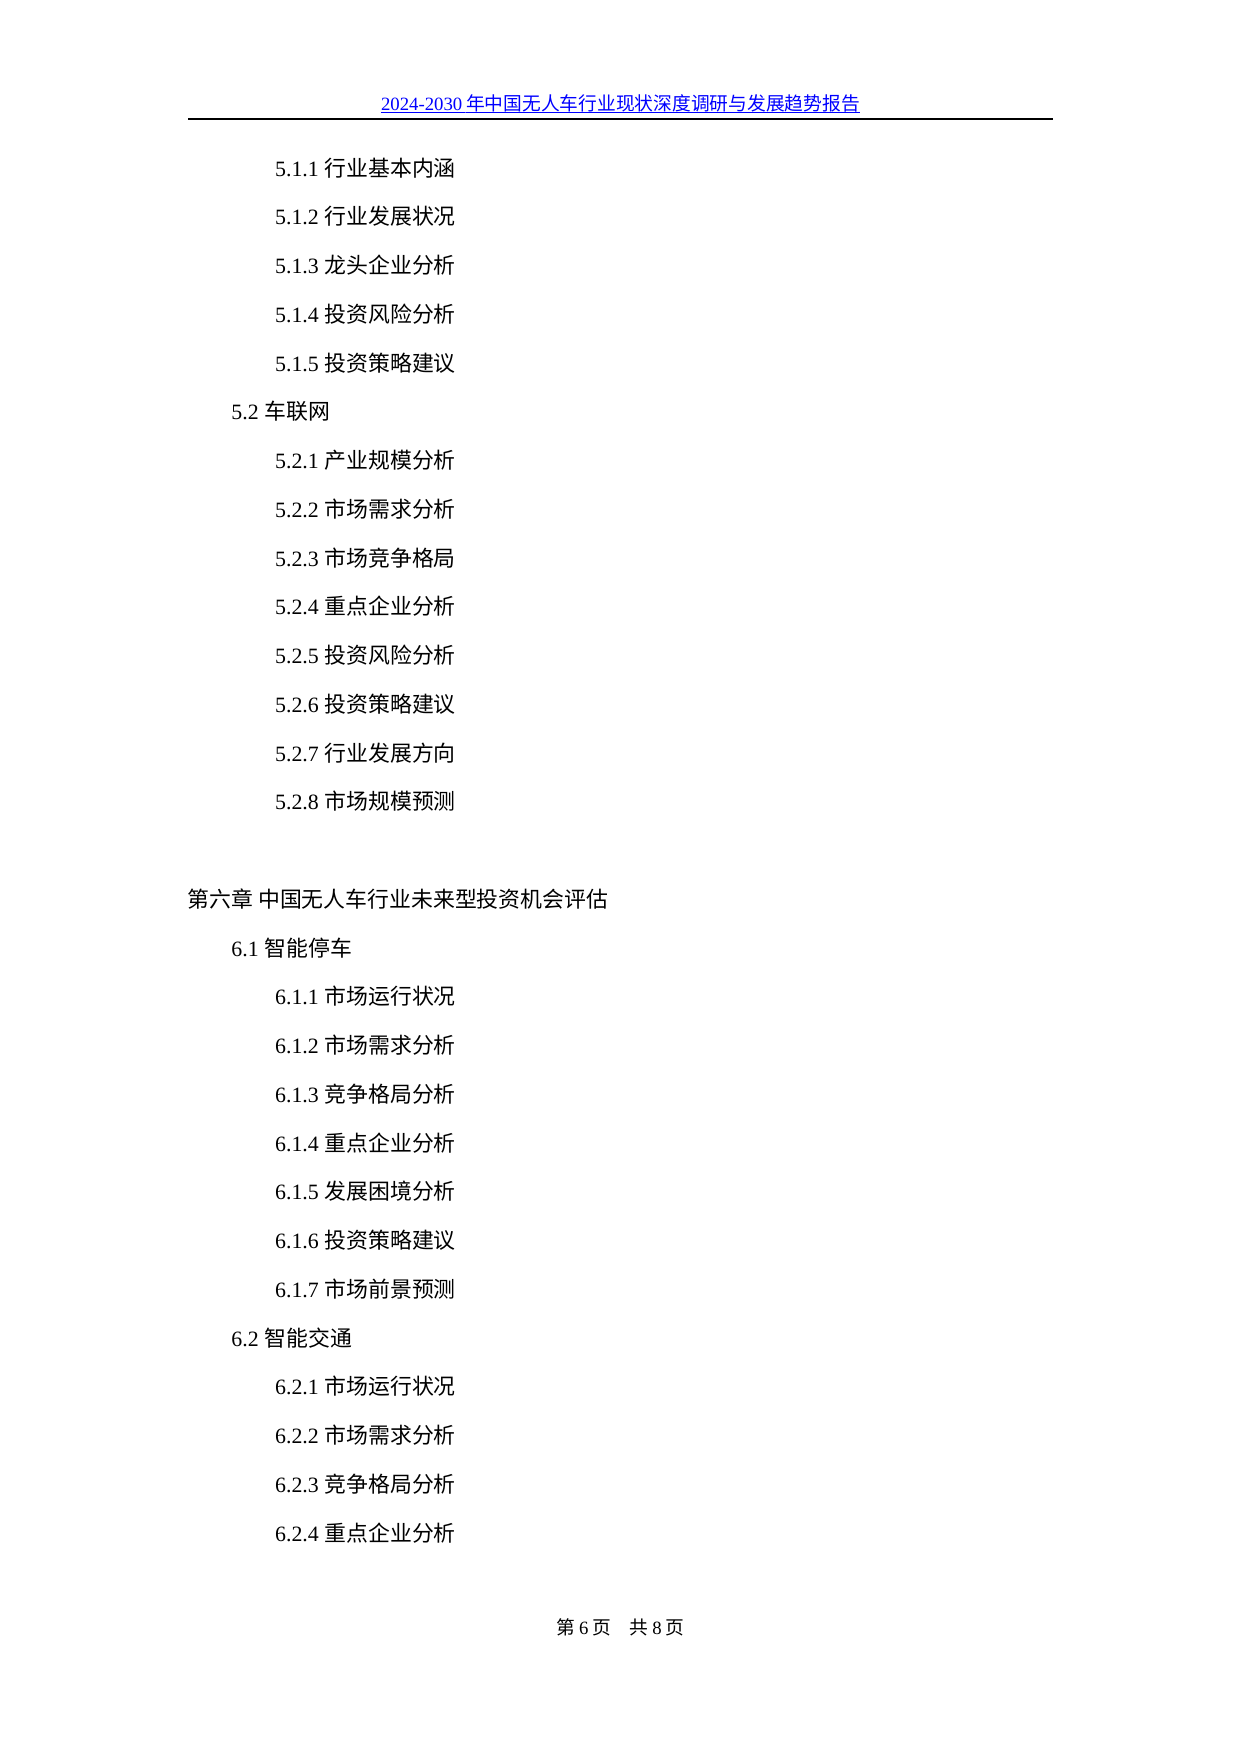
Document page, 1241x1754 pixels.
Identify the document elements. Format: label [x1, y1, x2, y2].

text [187, 150, 1053, 1548]
